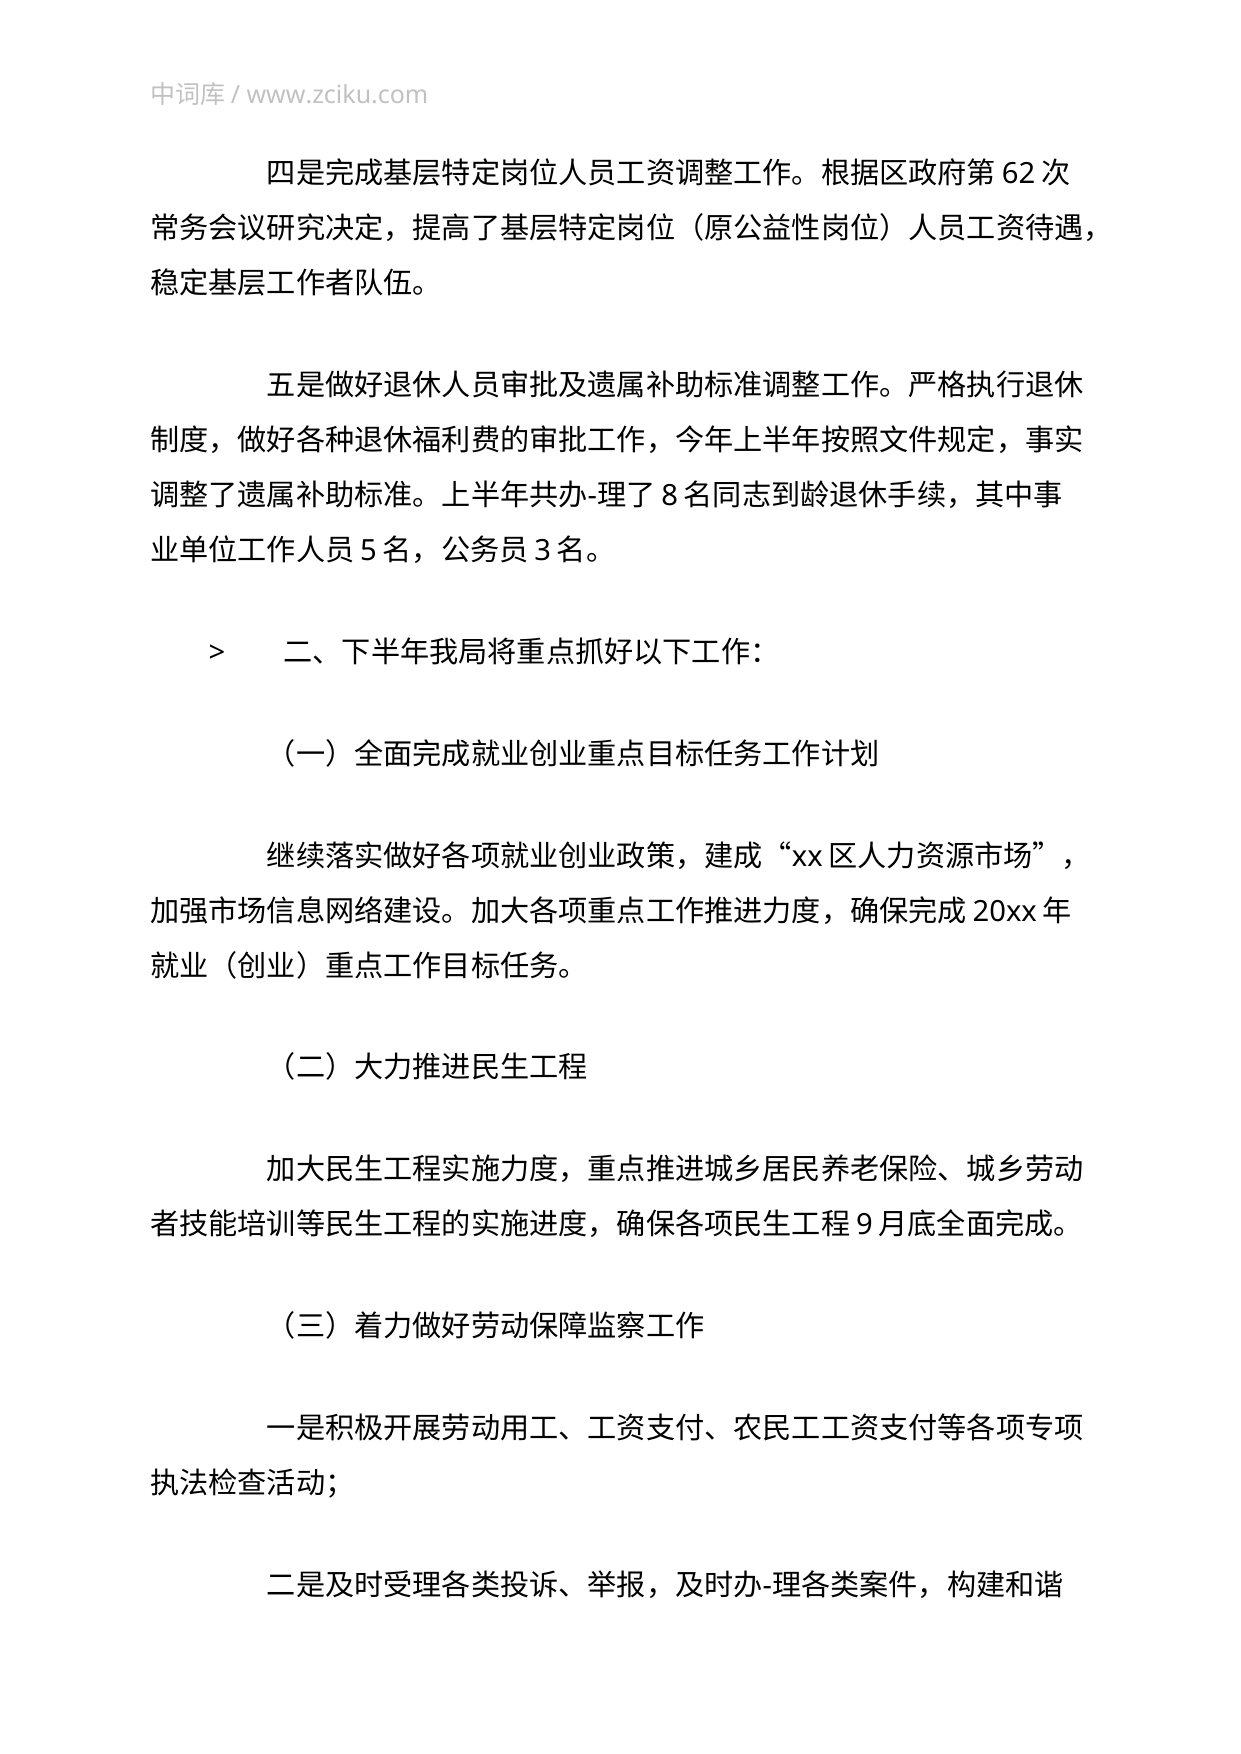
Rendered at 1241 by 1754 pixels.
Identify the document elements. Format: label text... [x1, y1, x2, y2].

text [150, 1561, 1090, 1603]
text （二）大力推进民生工程 [150, 1044, 1090, 1086]
text （一）全面完成就业创业重点目标任务工作计划 [150, 730, 1090, 773]
text （三）着力做好劳动保障监察工作 [150, 1303, 1090, 1345]
text 五是做好退休人员审批及遗属补助标准调整工作。严格执行退休制度，做好各种退休福利费的审批工作，今年上半年按照文件规定，事实调整了遗属补助标准。上半年共办-理了8名同志到龄退休手续，其中事业单位工作人员5名，公务员3名。 [150, 362, 1090, 569]
text > 二、下半年我局将重点抓好以下工作： [150, 628, 1090, 671]
text 加大民生工程实施力度，重点推进城乡居民养老保险、城乡劳动者技能培训等民生工程的实施进度，确保各项民生工程9月底全面完成。 [150, 1146, 1090, 1243]
text 四是完成基层特定岗位人员工资调整工作。根据区政府第62次常务会议研究决定，提高了基层特定岗位（原公益性岗位）人员工资待遇，稳定基层工作者队伍。 [150, 150, 1090, 302]
text 一是积极开展劳动用工、工资支付、农民工工资支付等各项专项执法检查活动； [150, 1404, 1090, 1502]
text 继续落实做好各项就业创业政策，建成“xx区人力资源市场”，加强市场信息网络建设。加大各项重点工作推进力度，确保完成20xx年就业（创业）重点工作目标任务。 [150, 832, 1090, 984]
